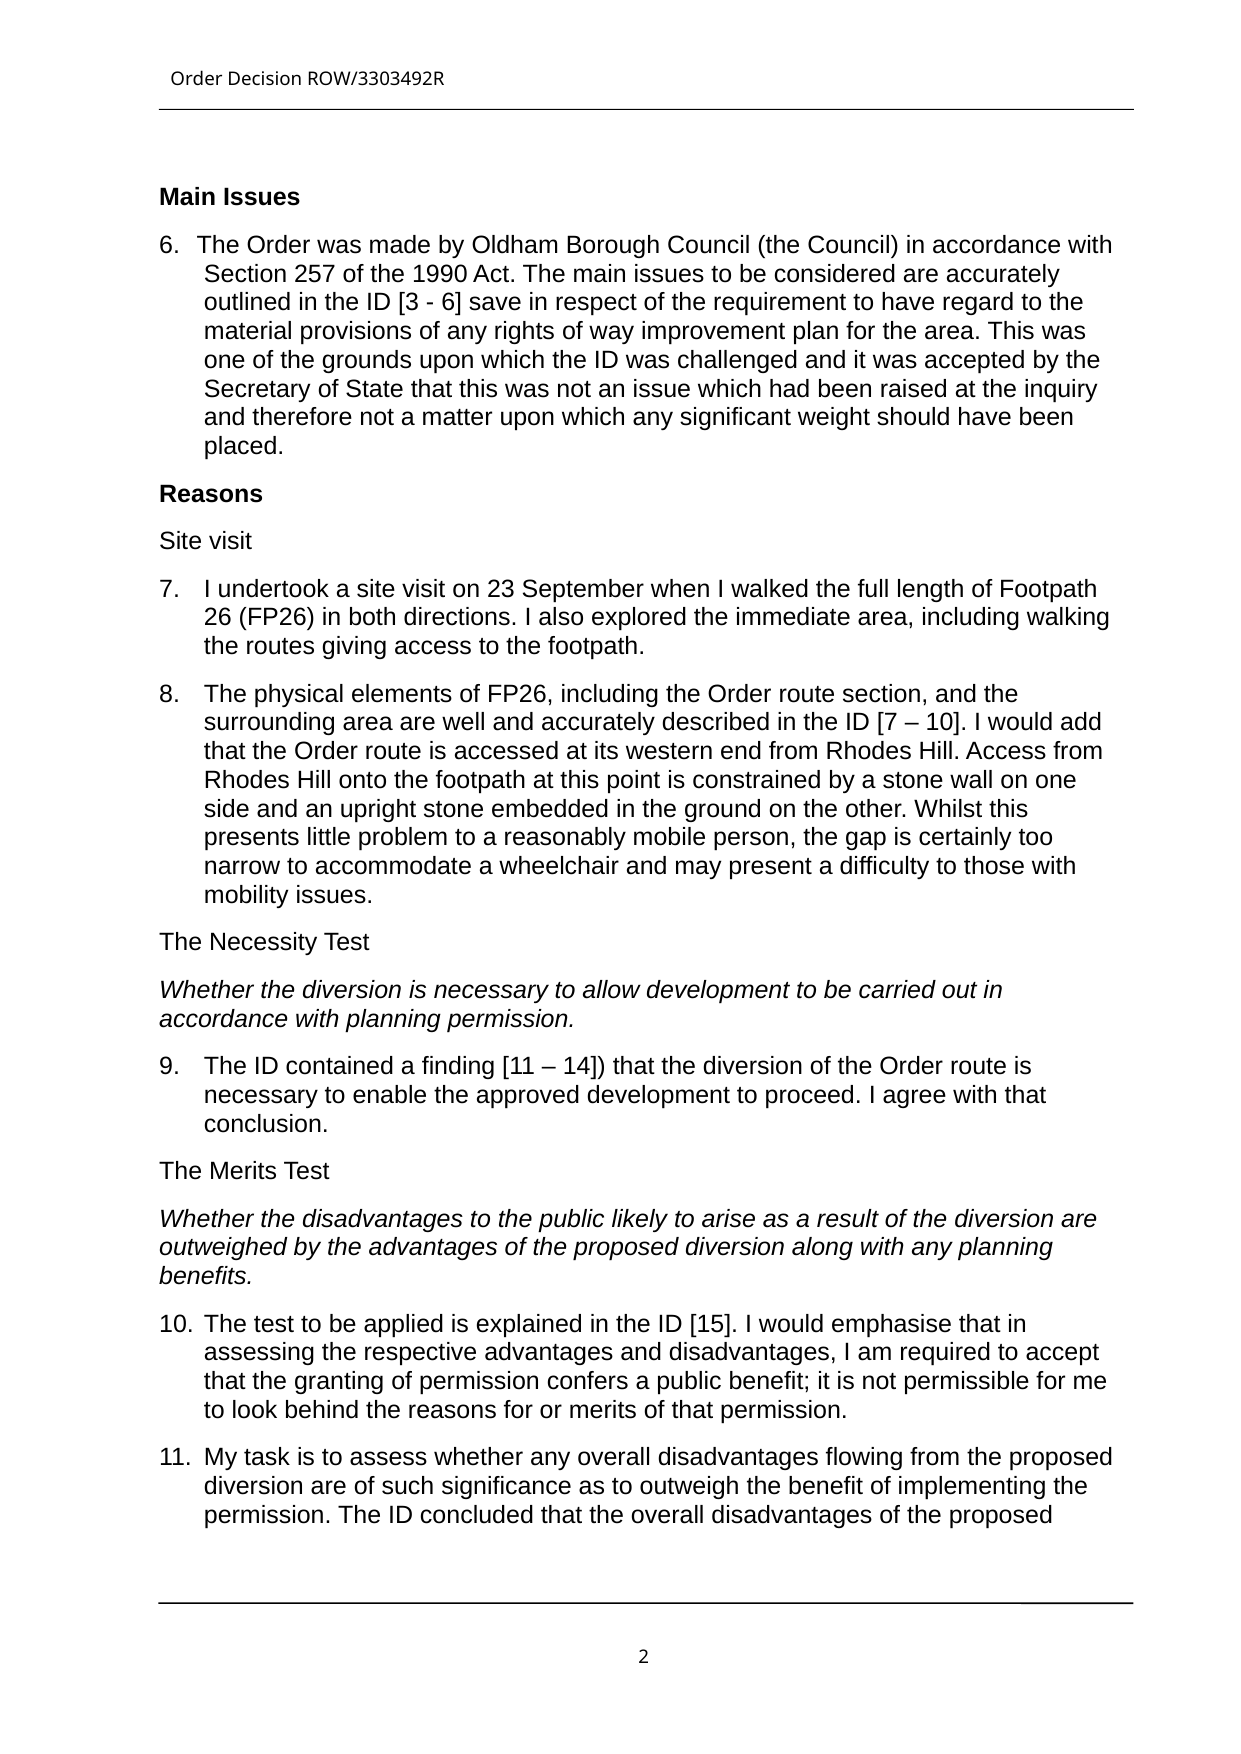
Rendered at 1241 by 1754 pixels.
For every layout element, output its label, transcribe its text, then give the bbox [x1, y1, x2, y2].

text The physical elements of FP26, including the Order route section, and the surrounding area are well and accurately described in the ID [7 – 10]. I would add that the Order route is accessed at its western end from Rhodes Hill. Access from Rhodes Hill onto the footpath at this point is constrained by a stone wall on one side and an upright stone embedded in the ground on the other. Whilst this presents little problem to a reasonably mobile person, the gap is certainly too narrow to accommodate a wheelchair and may present a difficulty to those with mobility issues. [159, 678, 1128, 908]
text The ID contained a finding [11 – 14]) that the diversion of the Order route is necessary to enable the approved development to proceed. I agree with that conclusion. [159, 1051, 1128, 1137]
list Site visit [159, 526, 1128, 555]
list Whether the diversion is necessary to allow development to be carried out in accordance with planning permission. [159, 975, 1128, 1032]
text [159, 1442, 1128, 1528]
list The Merits Test [159, 1156, 1128, 1185]
list Reasons [159, 478, 1128, 507]
text The test to be applied is explained in the ID [15]. I would emphasise that in assessing the respective advantages and disadvantages, I am required to accept that the granting of permission confers a public benefit; it is not permissible for me to look behind the reasons for or merits of that permission. [159, 1308, 1128, 1423]
list The Necessity Test [159, 927, 1128, 956]
list Whether the disadvantages to the public likely to arise as a result of the diversion are outweighed by the advantages of the proposed diversion along with any planning benefits. [159, 1203, 1128, 1290]
text I undertook a site visit on 23 September when I walked the full length of Footpath 26 (FP26) in both directions. I also explored the immediate area, including walking the routes giving access to the footpath. [159, 573, 1128, 660]
list Main Issues [159, 182, 1128, 211]
text The Order was made by Oldham Borough Council (the Council) in accordance with Section 257 of the 1990 Act. The main issues to be considered are accurately outlined in the ID [3 - 6] save in respect of the requirement to have regard to the material provisions of any rights of way improvement plan for the area. This was one of the grounds upon which the ID was challenged and it was accepted by the Secretary of State that this was not an issue which had been raised at the inquiry and therefore not a matter upon which any significant weight should have been placed. [159, 230, 1128, 460]
